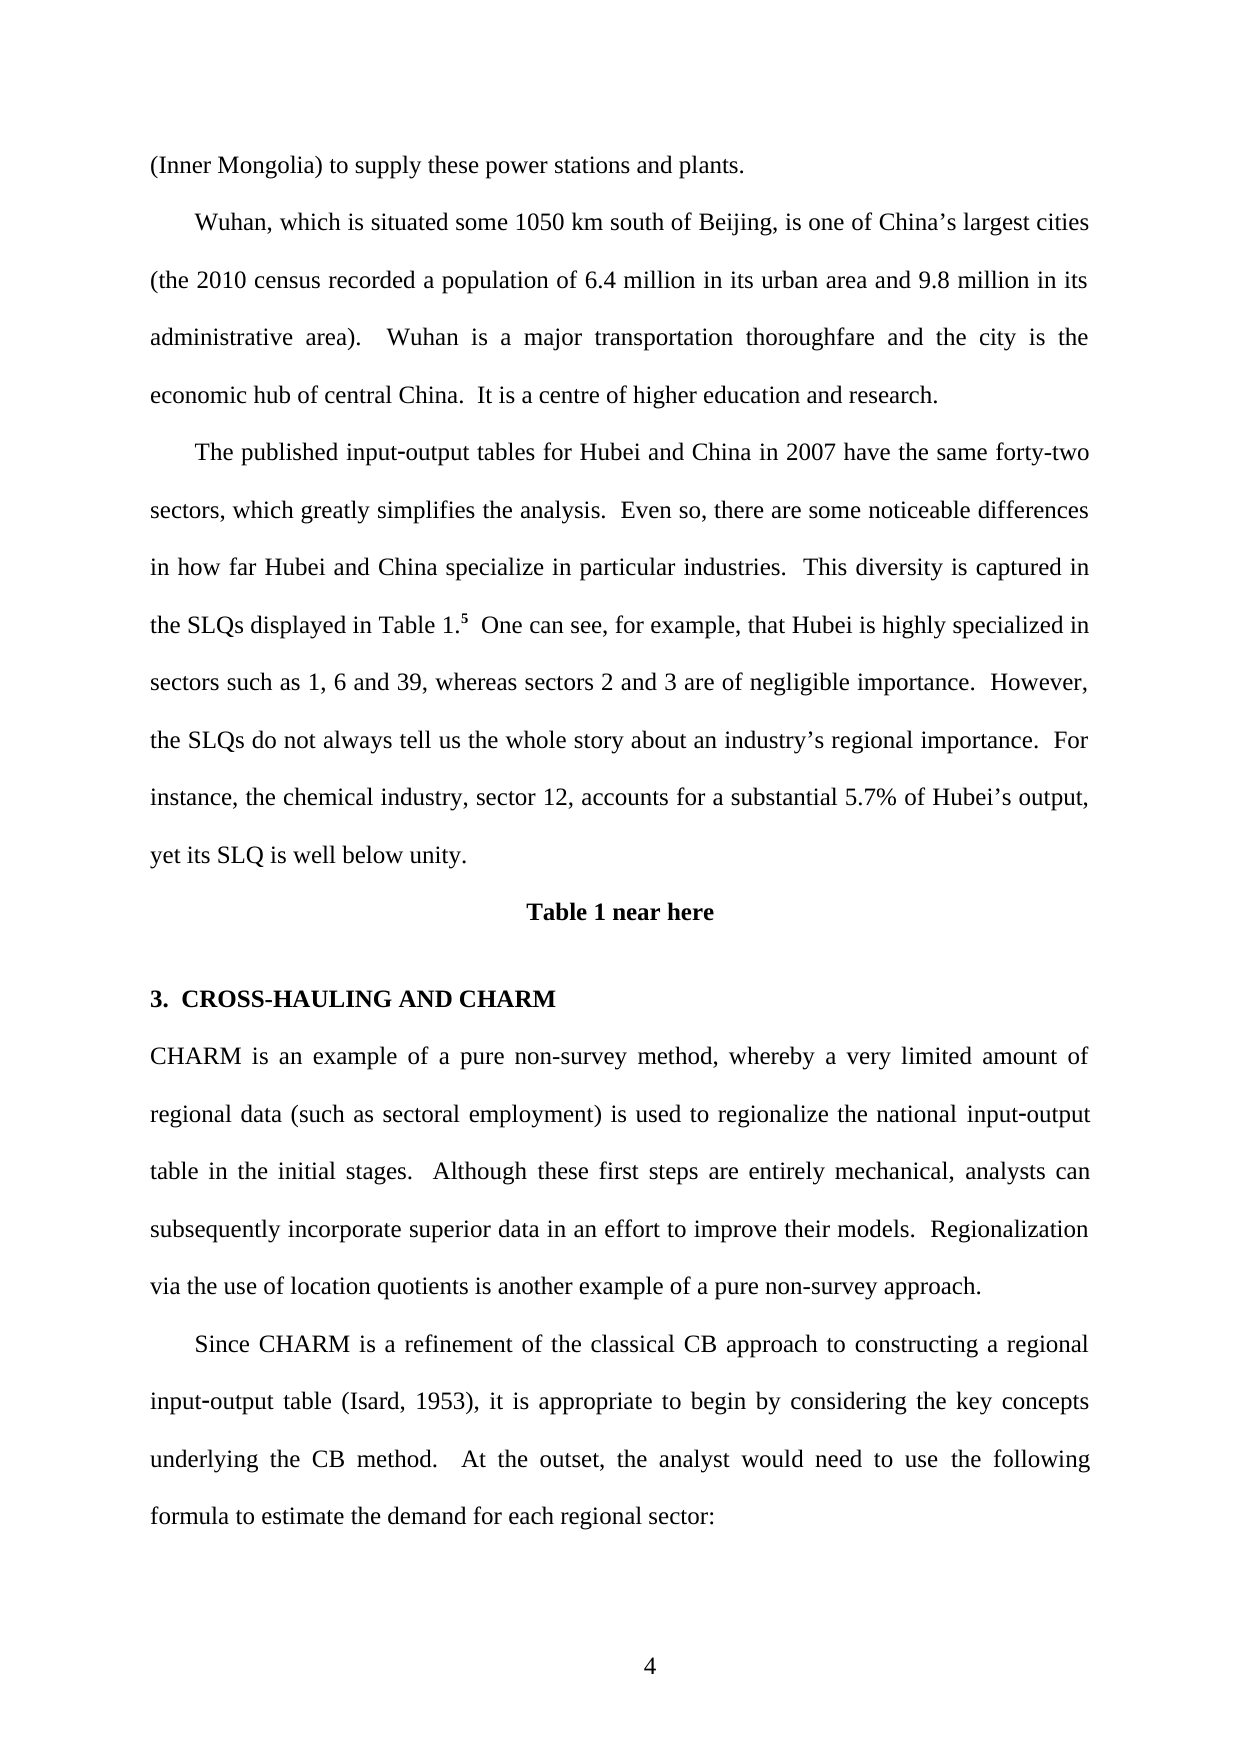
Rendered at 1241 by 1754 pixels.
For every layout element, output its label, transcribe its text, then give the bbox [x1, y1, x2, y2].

text CHARM is an example of a pure non-survey method, whereby a very limited amount of regional data (such as sectoral employment) is used to regionalize the national inputoutput table in the initial stages. Although these first steps are entirely mechanical, analysts can subsequently incorporate superior data in an effort to improve their models. Regionalization via the use of location quotients is another example of a pure non-survey approach. [150, 1041, 1090, 1300]
text Since CHARM is a refinement of the classical CB approach to constructing a regional inputoutput table (Isard, 1953), it is appropriate to begin by considering the key concepts underlying the CB method. At the outset, the analyst would need to use the following formula to estimate the demand for each regional sector: [150, 1329, 1090, 1530]
text The published inputoutput tables for Hubei and China in 2007 have the same forty-two sectors, which greatly simplifies the analysis. Even so, there are some noticeable differences in how far Hubei and China specialize in particular industries. This diversity is captured in the SLQs displayed in Table 1.5 One can see, for example, that Hubei is highly specialized in sectors such as 1, 6 and 39, whereas sectors 2 and 3 are of negligible importance. However, the SLQs do not always tell us the whole story about an industry’s regional importance. For instance, the chemical industry, sector 12, accounts for a substantial 5.7% of Hubei’s output, yet its SLQ is well below unity. [150, 437, 1090, 869]
text 3. CROSS-HAULING AND CHARM [150, 984, 1090, 1012]
text Wuhan, which is situated some 1050 km south of Beijing, is one of China’s largest cities (the 2010 census recorded a population of 6.4 million in its urban area and 9.8 million in its administrative area). Wuhan is a major transportation thoroughfare and the city is the economic hub of central China. It is a centre of higher education and research. [150, 207, 1090, 409]
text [150, 150, 1090, 179]
text Table 1 near here [150, 897, 1090, 926]
